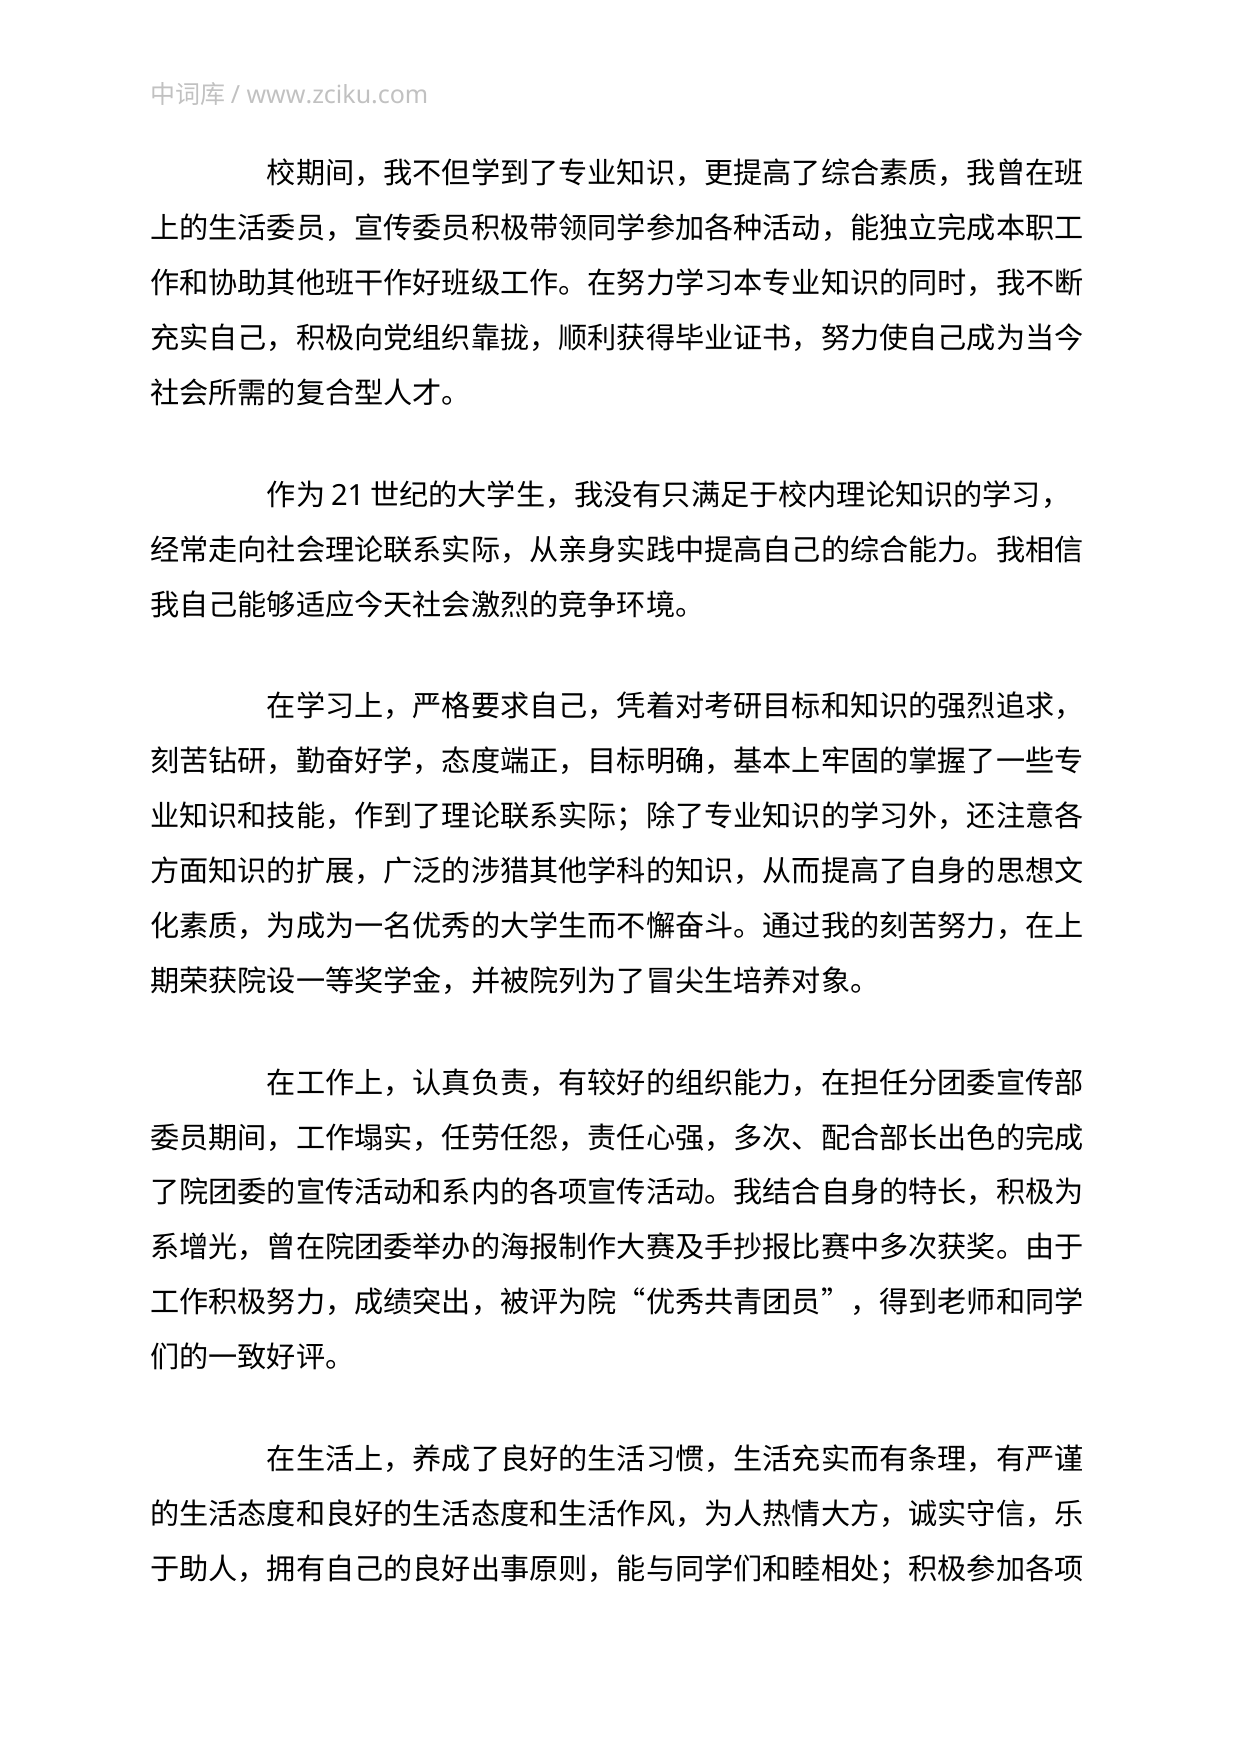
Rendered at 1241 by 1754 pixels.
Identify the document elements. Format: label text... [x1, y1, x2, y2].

text 在工作上，认真负责，有较好的组织能力，在担任分团委宣传部委员期间，工作塌实，任劳任怨，责任心强，多次、配合部长出色的完成了院团委的宣传活动和系内的各项宣传活动。我结合自身的特长，积极为系增光，曾在院团委举办的海报制作大赛及手抄报比赛中多次获奖。由于工作积极努力，成绩突出，被评为院“优秀共青团员”，得到老师和同学们的一致好评。 [150, 1059, 1090, 1376]
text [150, 1436, 1090, 1588]
text 作为21世纪的大学生，我没有只满足于校内理论知识的学习，经常走向社会理论联系实际，从亲身实践中提高自己的综合能力。我相信我自己能够适应今天社会激烈的竞争环境。 [150, 471, 1090, 623]
text 校期间，我不但学到了专业知识，更提高了综合素质，我曾在班上的生活委员，宣传委员积极带领同学参加各种活动，能独立完成本职工作和协助其他班干作好班级工作。在努力学习本专业知识的同时，我不断充实自己，积极向党组织靠拢，顺利获得毕业证书，努力使自己成为当今社会所需的复合型人才。 [150, 150, 1090, 412]
text 在学习上，严格要求自己，凭着对考研目标和知识的强烈追求，刻苦钻研，勤奋好学，态度端正，目标明确，基本上牢固的掌握了一些专业知识和技能，作到了理论联系实际；除了专业知识的学习外，还注意各方面知识的扩展，广泛的涉猎其他学科的知识，从而提高了自身的思想文化素质，为成为一名优秀的大学生而不懈奋斗。通过我的刻苦努力，在上期荣获院设一等奖学金，并被院列为了冒尖生培养对象。 [150, 683, 1090, 1000]
